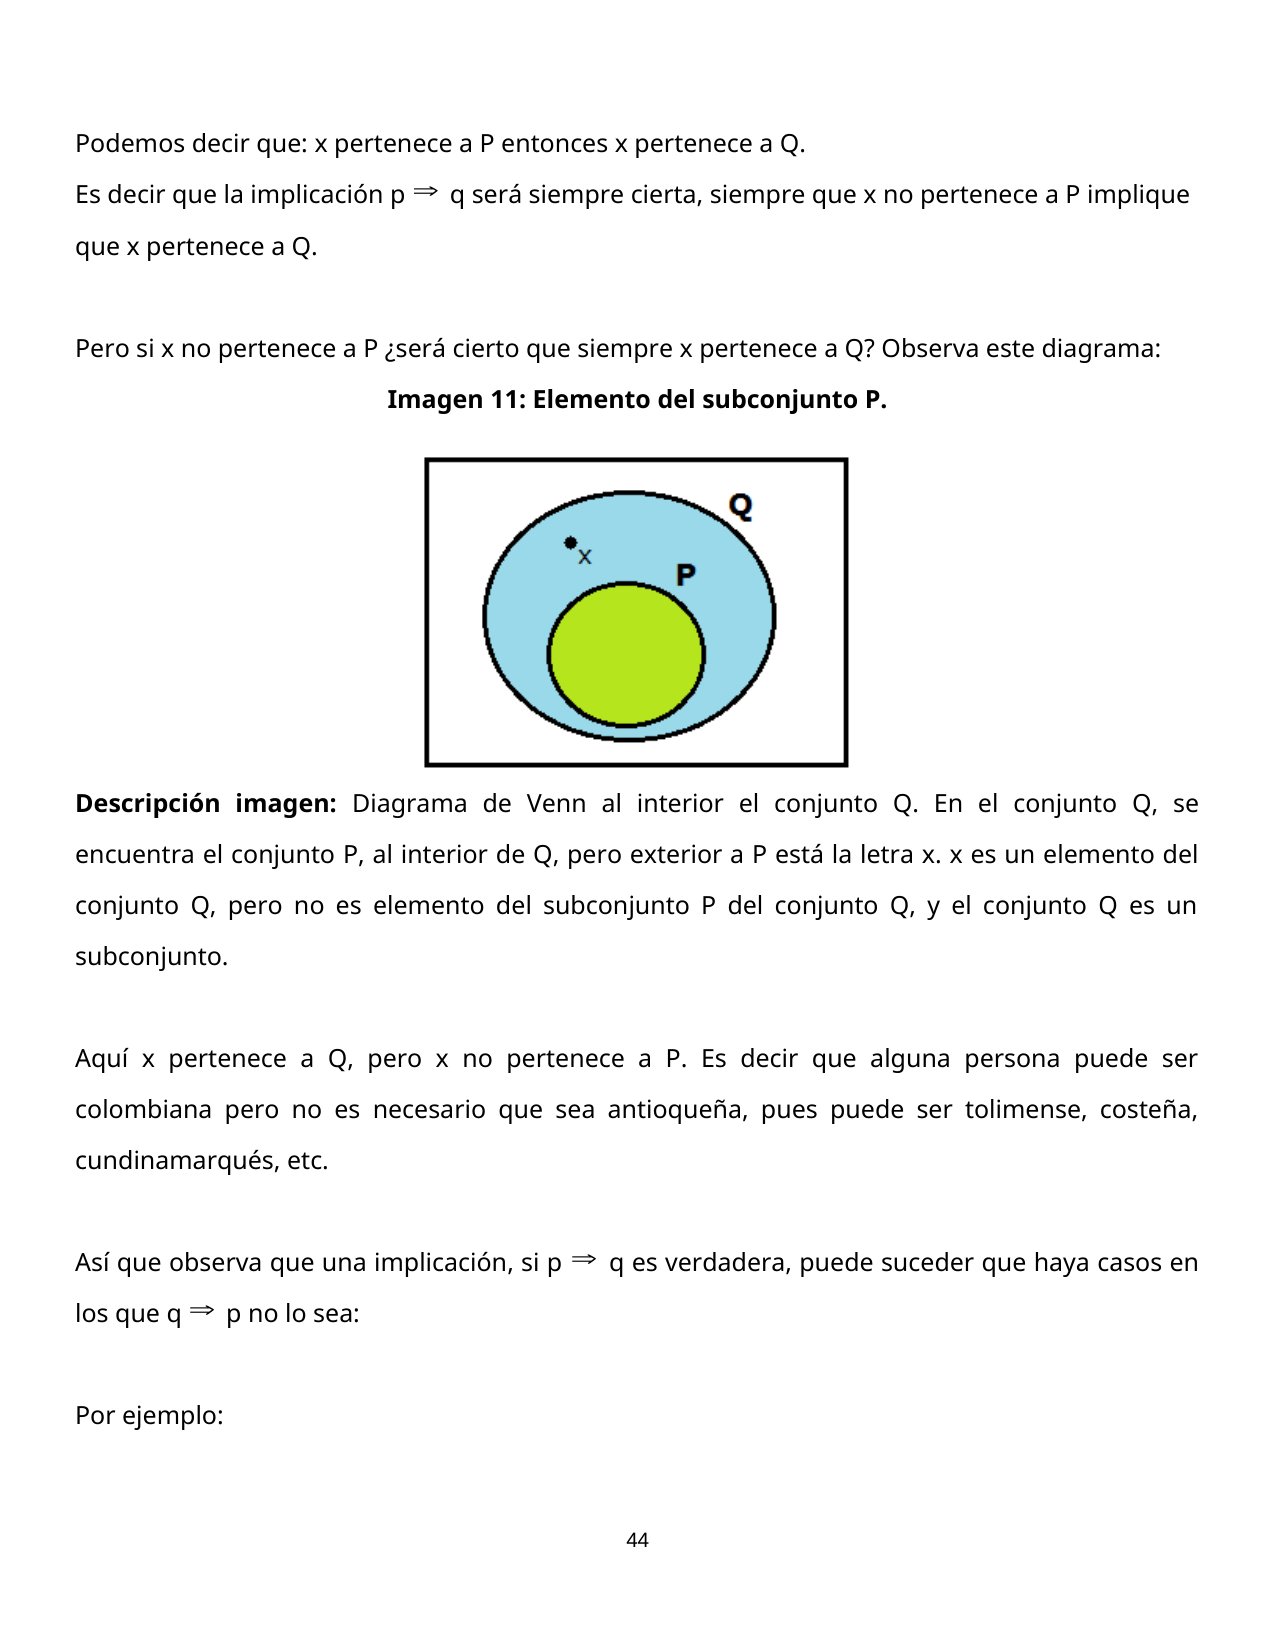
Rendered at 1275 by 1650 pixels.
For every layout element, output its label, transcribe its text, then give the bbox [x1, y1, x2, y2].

text Descripción imagen: Diagrama de Venn al interior el conjunto Q. En el conjunto Q, se encuentra el conjunto P, al interior de Q, pero exterior a P está la letra x. x es un elemento del conjunto Q, pero no es elemento del subconjunto P del conjunto Q, y el conjunto Q es un subconjunto. [75, 785, 1200, 973]
text Podemos decir que: x pertenece a P entonces x pertenece a Q. [75, 126, 1200, 160]
picture [420, 453, 855, 774]
text Es decir que la implicación p q será siempre cierta, siempre que x no pertenece a P implique que x pertenece a Q. [75, 177, 1200, 262]
text Por ejemplo: [75, 1398, 1200, 1432]
text Pero si x no pertenece a P ¿será cierto que siempre x pertenece a Q? Observa este diagrama: [75, 330, 1200, 364]
text Aquí x pertenece a Q, pero x no pertenece a P. Es decir que alguna persona puede ser colombiana pero no es necesario que sea antioqueña, pues puede ser tolimense, costeña, cundinamarqués, etc. [75, 1041, 1200, 1177]
text Así que observa que una implicación, si p q es verdadera, puede suceder que haya casos en los que q p no lo sea: [75, 1245, 1200, 1330]
